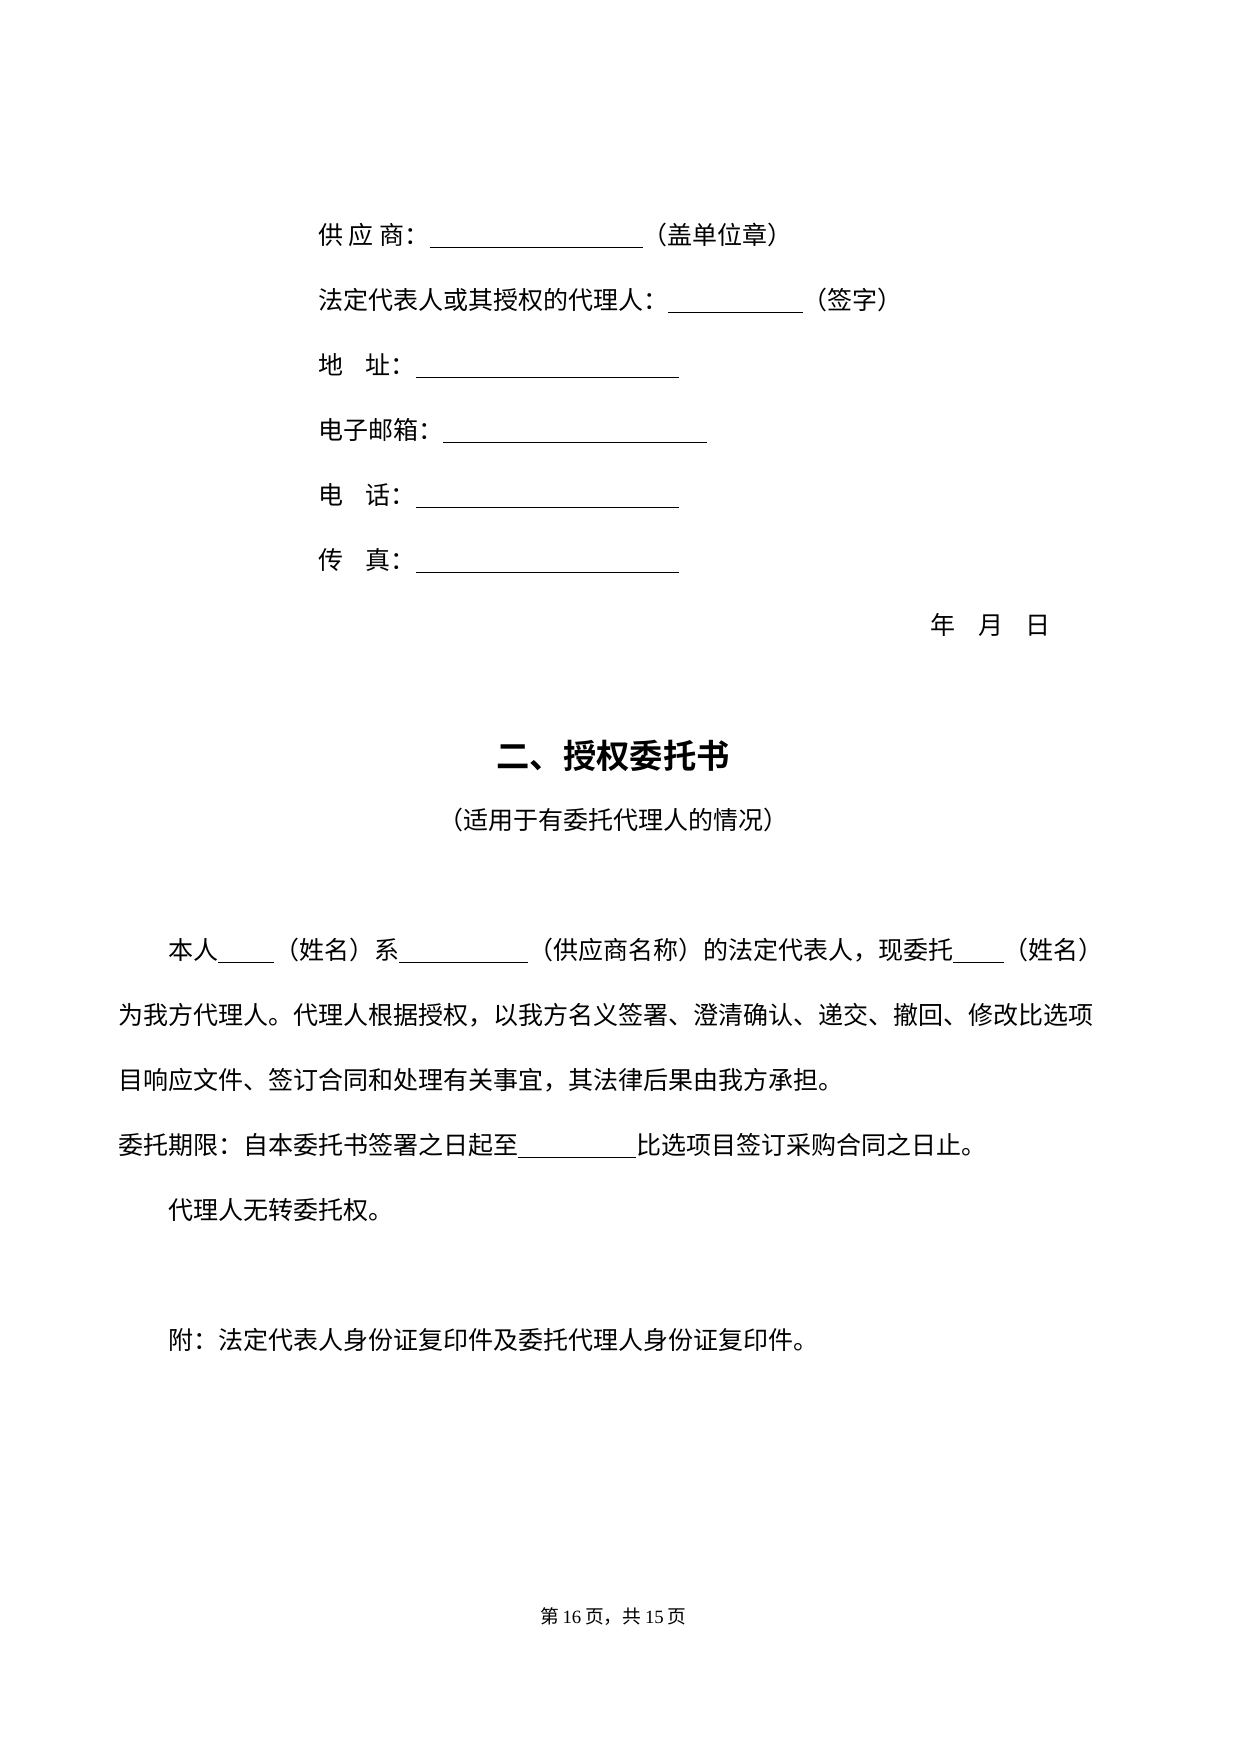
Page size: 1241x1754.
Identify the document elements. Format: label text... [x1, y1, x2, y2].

text 传 真： [118, 526, 1107, 591]
text 法定代表人或其授权的代理人： （签字） [118, 266, 1107, 331]
text 本人 （姓名）系 （供应商名称）的法定代表人，现委托 （姓名）为我方代理人。代理人根据授权，以我方名义签署、澄清确认、递交、撤回、修改比选项目响应文件、签订合同和处理有关事宜，其法律后果由我方承担。 [118, 916, 1107, 1111]
text 电 话： [118, 461, 1107, 526]
text 年 月 日 [118, 591, 1107, 656]
text 供 应 商： （盖单位章） [118, 201, 1107, 266]
text 代理人无转委托权。 [118, 1176, 1107, 1241]
text 委托期限：自本委托书签署之日起至 比选项目签订采购合同之日止。 [118, 1111, 1107, 1176]
text 附：法定代表人身份证复印件及委托代理人身份证复印件。 [118, 1306, 1107, 1371]
text 电子邮箱： [118, 396, 1107, 461]
text 二、授权委托书 [118, 721, 1107, 786]
text 地 址： [118, 331, 1107, 396]
text （适用于有委托代理人的情况） [118, 786, 1107, 851]
